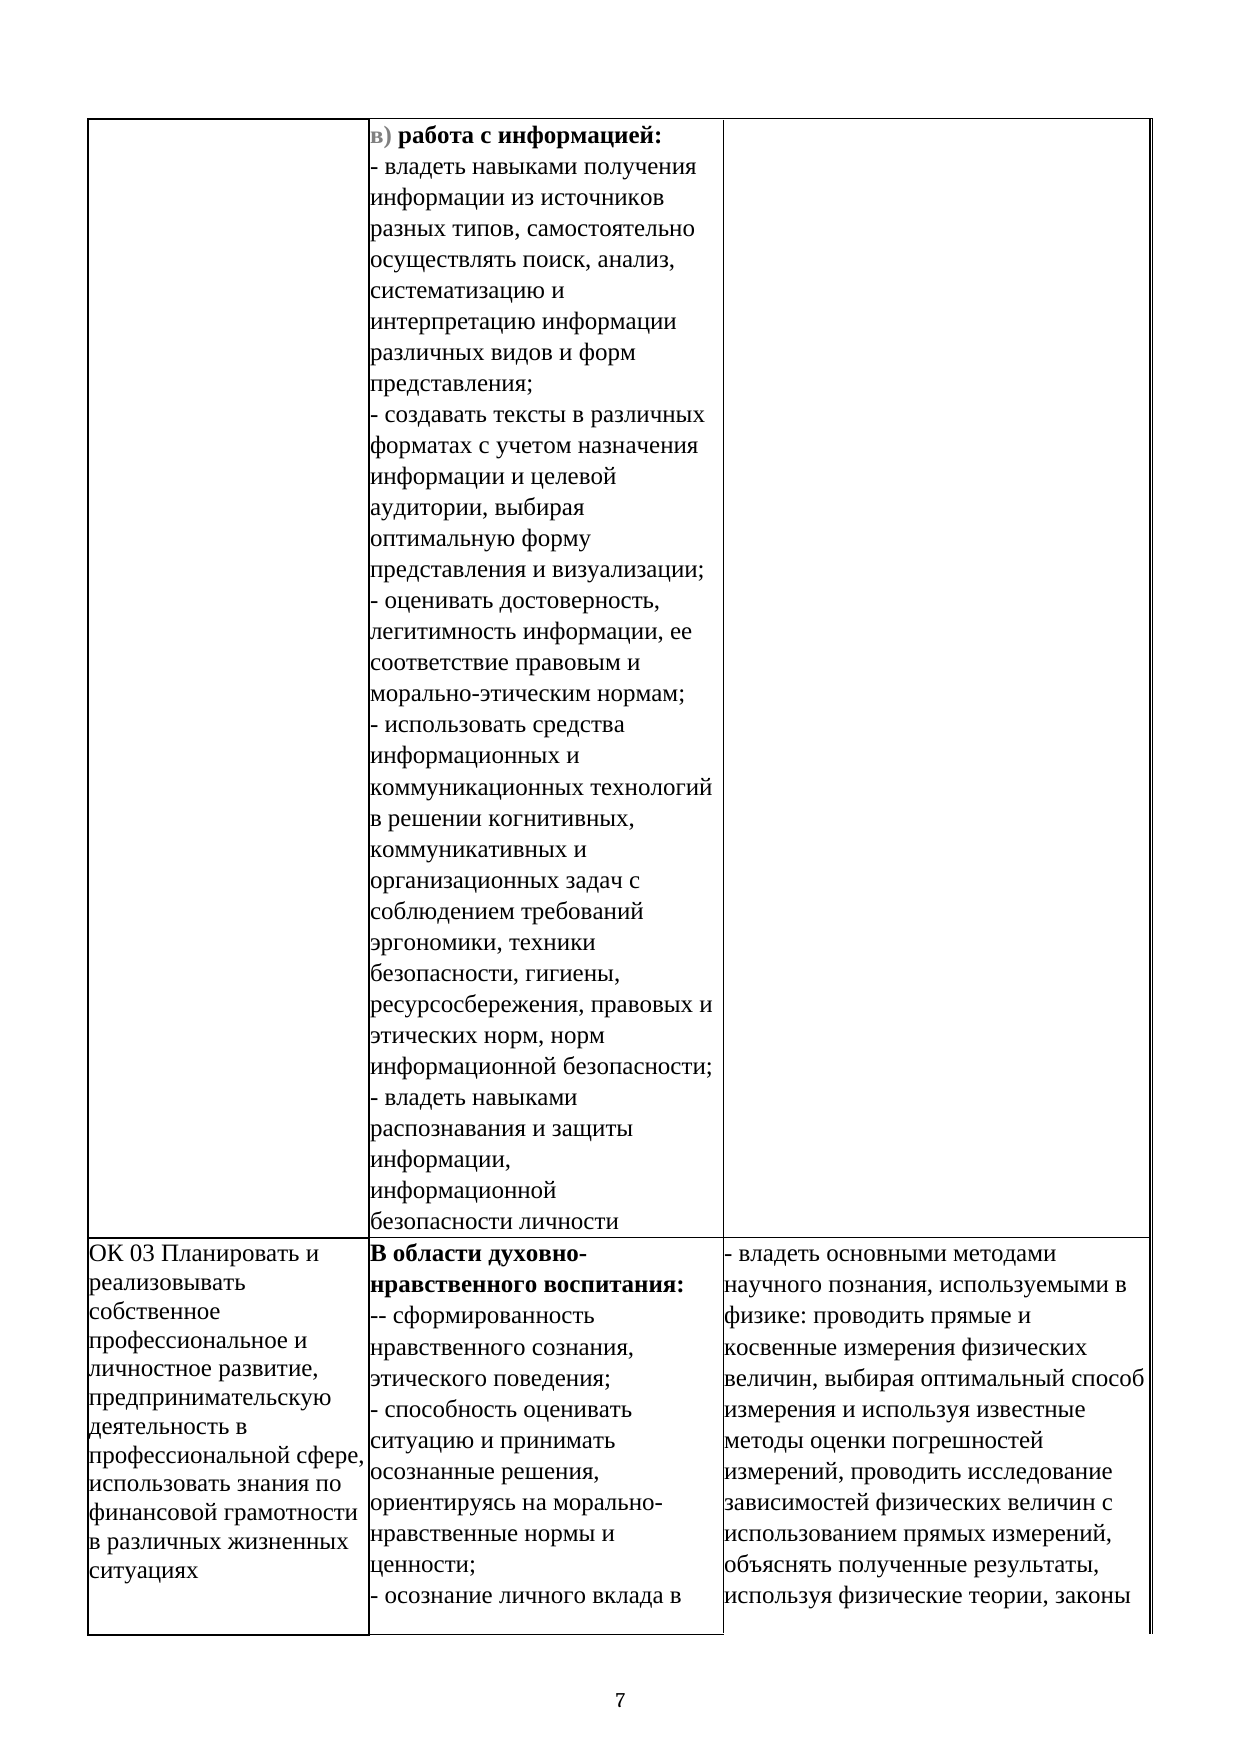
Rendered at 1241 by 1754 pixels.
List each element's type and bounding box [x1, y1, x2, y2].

table_cell [89, 1239, 368, 1634]
table_cell [724, 119, 1149, 1237]
table_cell [370, 119, 723, 1237]
table_cell [370, 1238, 723, 1634]
table_cell [723, 1238, 1149, 1634]
table_cell [89, 120, 368, 1237]
